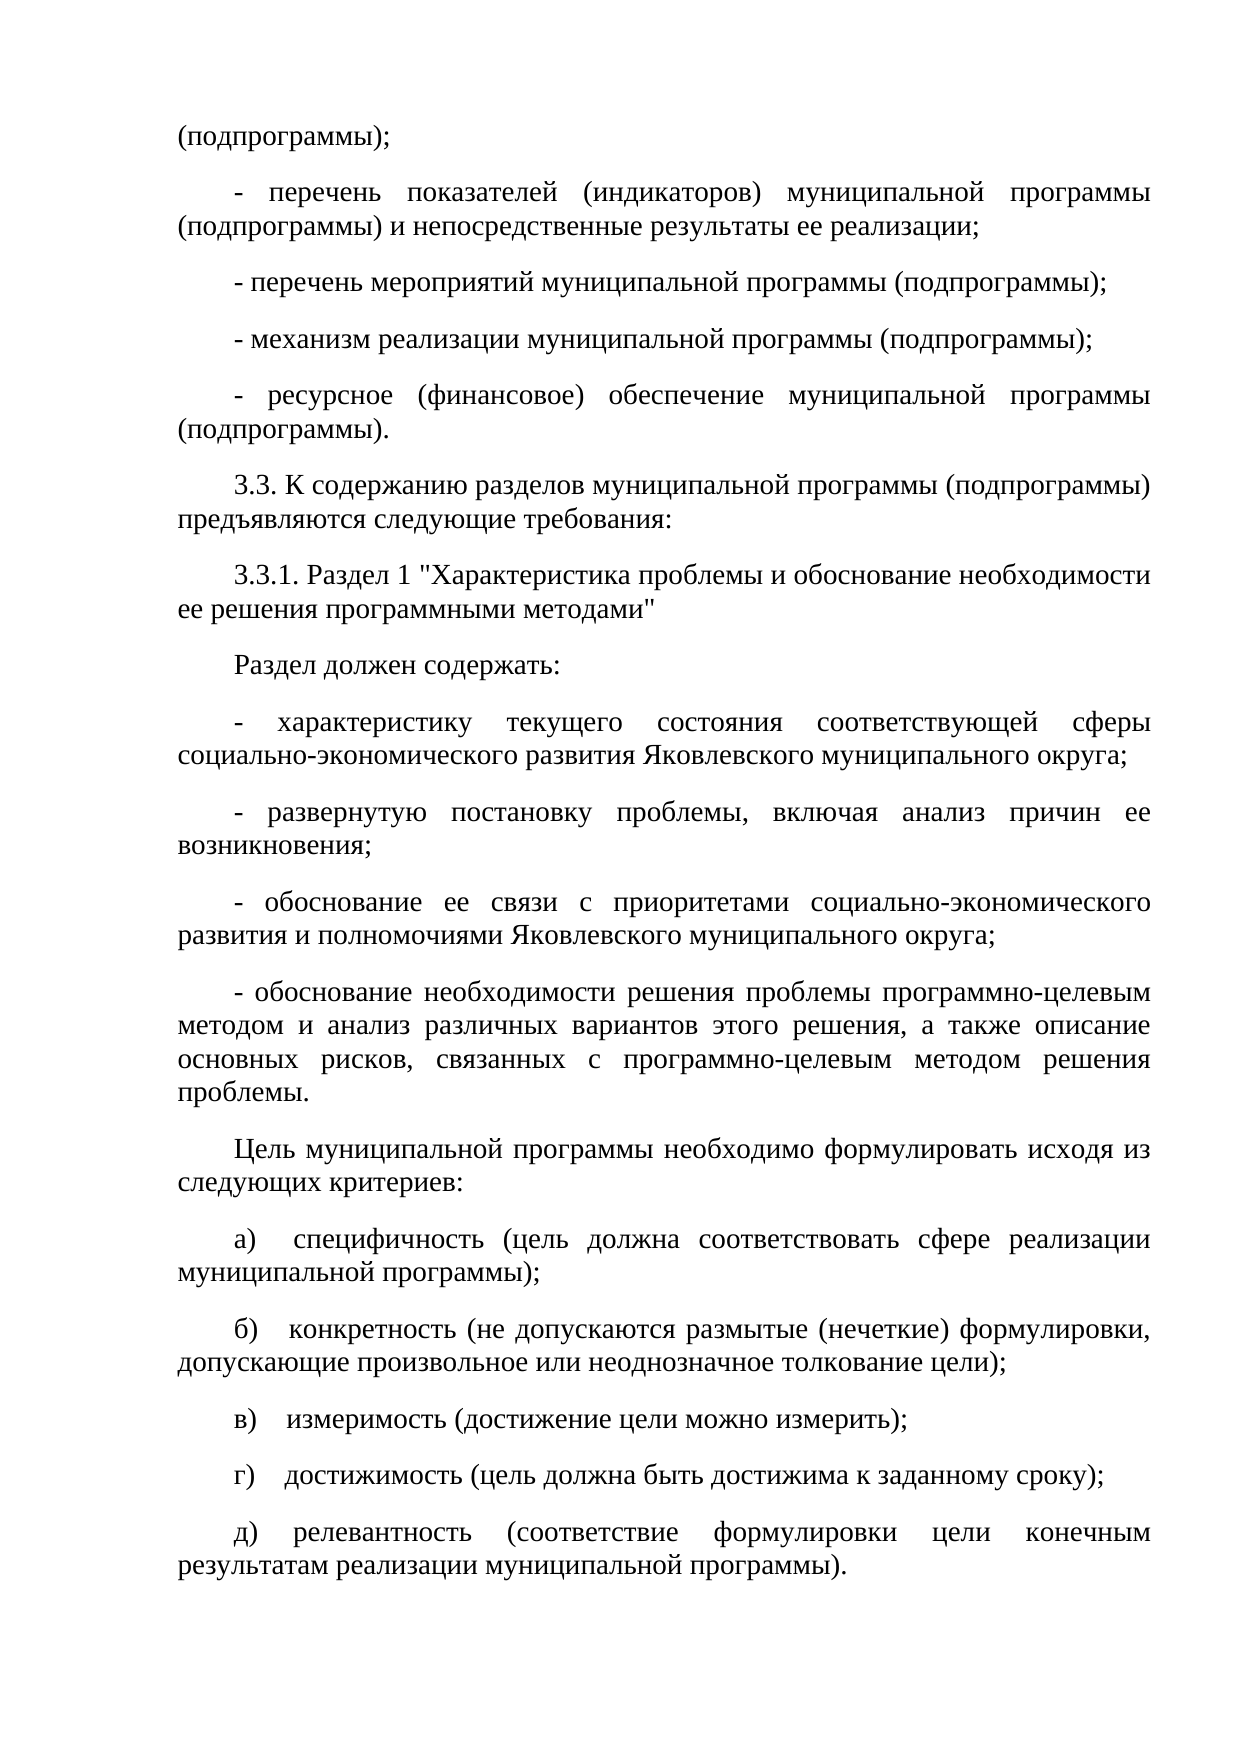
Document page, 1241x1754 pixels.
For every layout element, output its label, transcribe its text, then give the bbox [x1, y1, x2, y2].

text - развернутую постановку проблемы, включая анализ причин ее возникновения; [177, 794, 1152, 861]
text Цель муниципальной программы необходимо формулировать исходя из следующих критериев: [177, 1131, 1152, 1198]
text а) специфичность (цель должна соответствовать сфере реализации муниципальной программы); [177, 1221, 1152, 1288]
text б) конкретность (не допускаются размытые (нечеткие) формулировки, допускающие произвольное или неоднозначное толкование цели); [177, 1311, 1152, 1378]
text в) измеримость (достижение цели можно измерить); [177, 1401, 1152, 1434]
text - перечень показателей (индикаторов) муниципальной программы (подпрограммы) и непосредственные результаты ее реализации; [177, 174, 1152, 242]
text Раздел должен содержать: [177, 647, 1152, 681]
text - характеристику текущего состояния соответствующей сферы социально-экономического развития Яковлевского муниципального округа; [177, 704, 1152, 771]
text - обоснование ее связи с приоритетами социально-экономического развития и полномочиями Яковлевского муниципального округа; [177, 884, 1152, 951]
text 3.3.1. Раздел 1 "Характеристика проблемы и обоснование необходимости ее решения программными методами" [177, 557, 1152, 624]
text - обоснование необходимости решения проблемы программно-целевым методом и анализ различных вариантов этого решения, а также описание основных рисков, связанных с программно-целевым методом решения проблемы. [177, 974, 1152, 1108]
text - ресурсное (финансовое) обеспечение муниципальной программы (подпрограммы). [177, 377, 1152, 444]
text 3.3. К содержанию разделов муниципальной программы (подпрограммы) предъявляются следующие требования: [177, 467, 1152, 534]
text - механизм реализации муниципальной программы (подпрограммы); [177, 321, 1152, 354]
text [177, 118, 1152, 152]
text д) релевантность (соответствие формулировки цели конечным результатам реализации муниципальной программы). [177, 1514, 1152, 1581]
text - перечень мероприятий муниципальной программы (подпрограммы); [177, 264, 1152, 298]
text г) достижимость (цель должна быть достижима к заданному сроку); [177, 1457, 1152, 1491]
